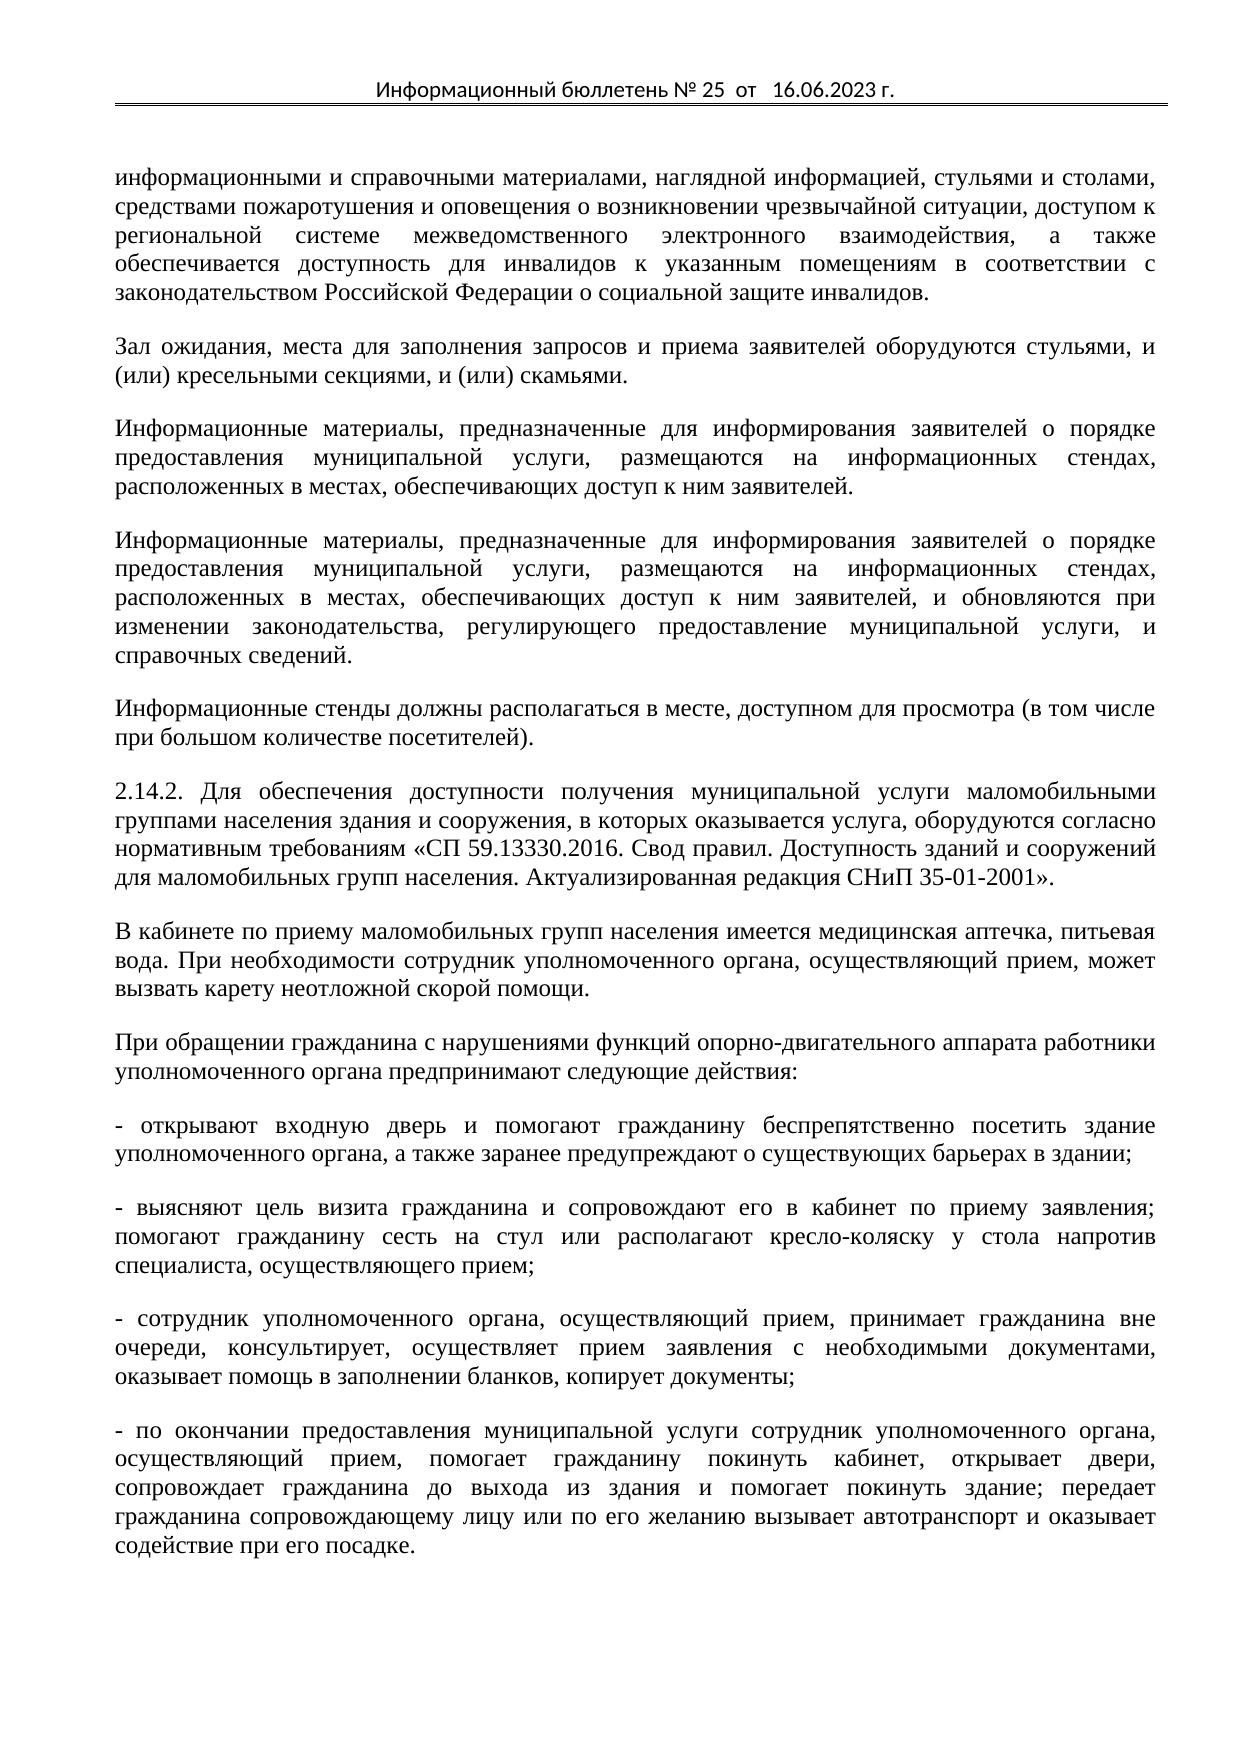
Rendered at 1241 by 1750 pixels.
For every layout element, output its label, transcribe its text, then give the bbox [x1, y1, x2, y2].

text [114, 162, 1157, 306]
text - открывают входную дверь и помогают гражданину беспрепятственно посетить здание уполномоченного органа, а также заранее предупреждают о существующих барьерах в здании; [114, 1110, 1157, 1167]
text - выясняют цель визита гражданина и сопровождают его в кабинет по приему заявления; помогают гражданину сесть на стул или располагают кресло-коляску у стола напротив специалиста, осуществляющего прием; [114, 1192, 1157, 1278]
text 2.14.2. Для обеспечения доступности получения муниципальной услуги маломобильными группами населения здания и сооружения, в которых оказывается услуга, оборудуются согласно нормативным требованиям «СП 59.13330.2016. Свод правил. Доступность зданий и сооружений для маломобильных групп населения. Актуализированная редакция СНиП 35-01-2001». [114, 776, 1157, 891]
text В кабинете по приему маломобильных групп населения имеется медицинская аптечка, питьевая вода. При необходимости сотрудник уполномоченного органа, осуществляющий прием, может вызвать карету неотложной скорой помощи. [114, 916, 1157, 1002]
text - сотрудник уполномоченного органа, осуществляющий прием, принимает гражданина вне очереди, консультирует, осуществляет прием заявления с необходимыми документами, оказывает помощь в заполнении бланков, копирует документы; [114, 1303, 1157, 1390]
text - по окончании предоставления муниципальной услуги сотрудник уполномоченного органа, осуществляющий прием, помогает гражданину покинуть кабинет, открывает двери, сопровождает гражданина до выхода из здания и помогает покинуть здание; передает гражданина сопровождающему лицу или по его желанию вызывает автотранспорт и оказывает содействие при его посадке. [114, 1415, 1157, 1558]
text При обращении гражданина с нарушениями функций опорно-двигательного аппарата работники уполномоченного органа предпринимают следующие действия: [114, 1027, 1157, 1085]
text Зал ожидания, места для заполнения запросов и приема заявителей оборудуются стульями, и (или) кресельными секциями, и (или) скамьями. [114, 331, 1157, 388]
text Информационные материалы, предназначенные для информирования заявителей о порядке предоставления муниципальной услуги, размещаются на информационных стендах, расположенных в местах, обеспечивающих доступ к ним заявителей. [114, 413, 1157, 500]
text Информационные стенды должны располагаться в месте, доступном для просмотра (в том числе при большом количестве посетителей). [114, 693, 1157, 751]
text Информационные материалы, предназначенные для информирования заявителей о порядке предоставления муниципальной услуги, размещаются на информационных стендах, расположенных в местах, обеспечивающих доступ к ним заявителей, и обновляются при изменении законодательства, регулирующего предоставление муниципальной услуги, и справочных сведений. [114, 525, 1157, 668]
